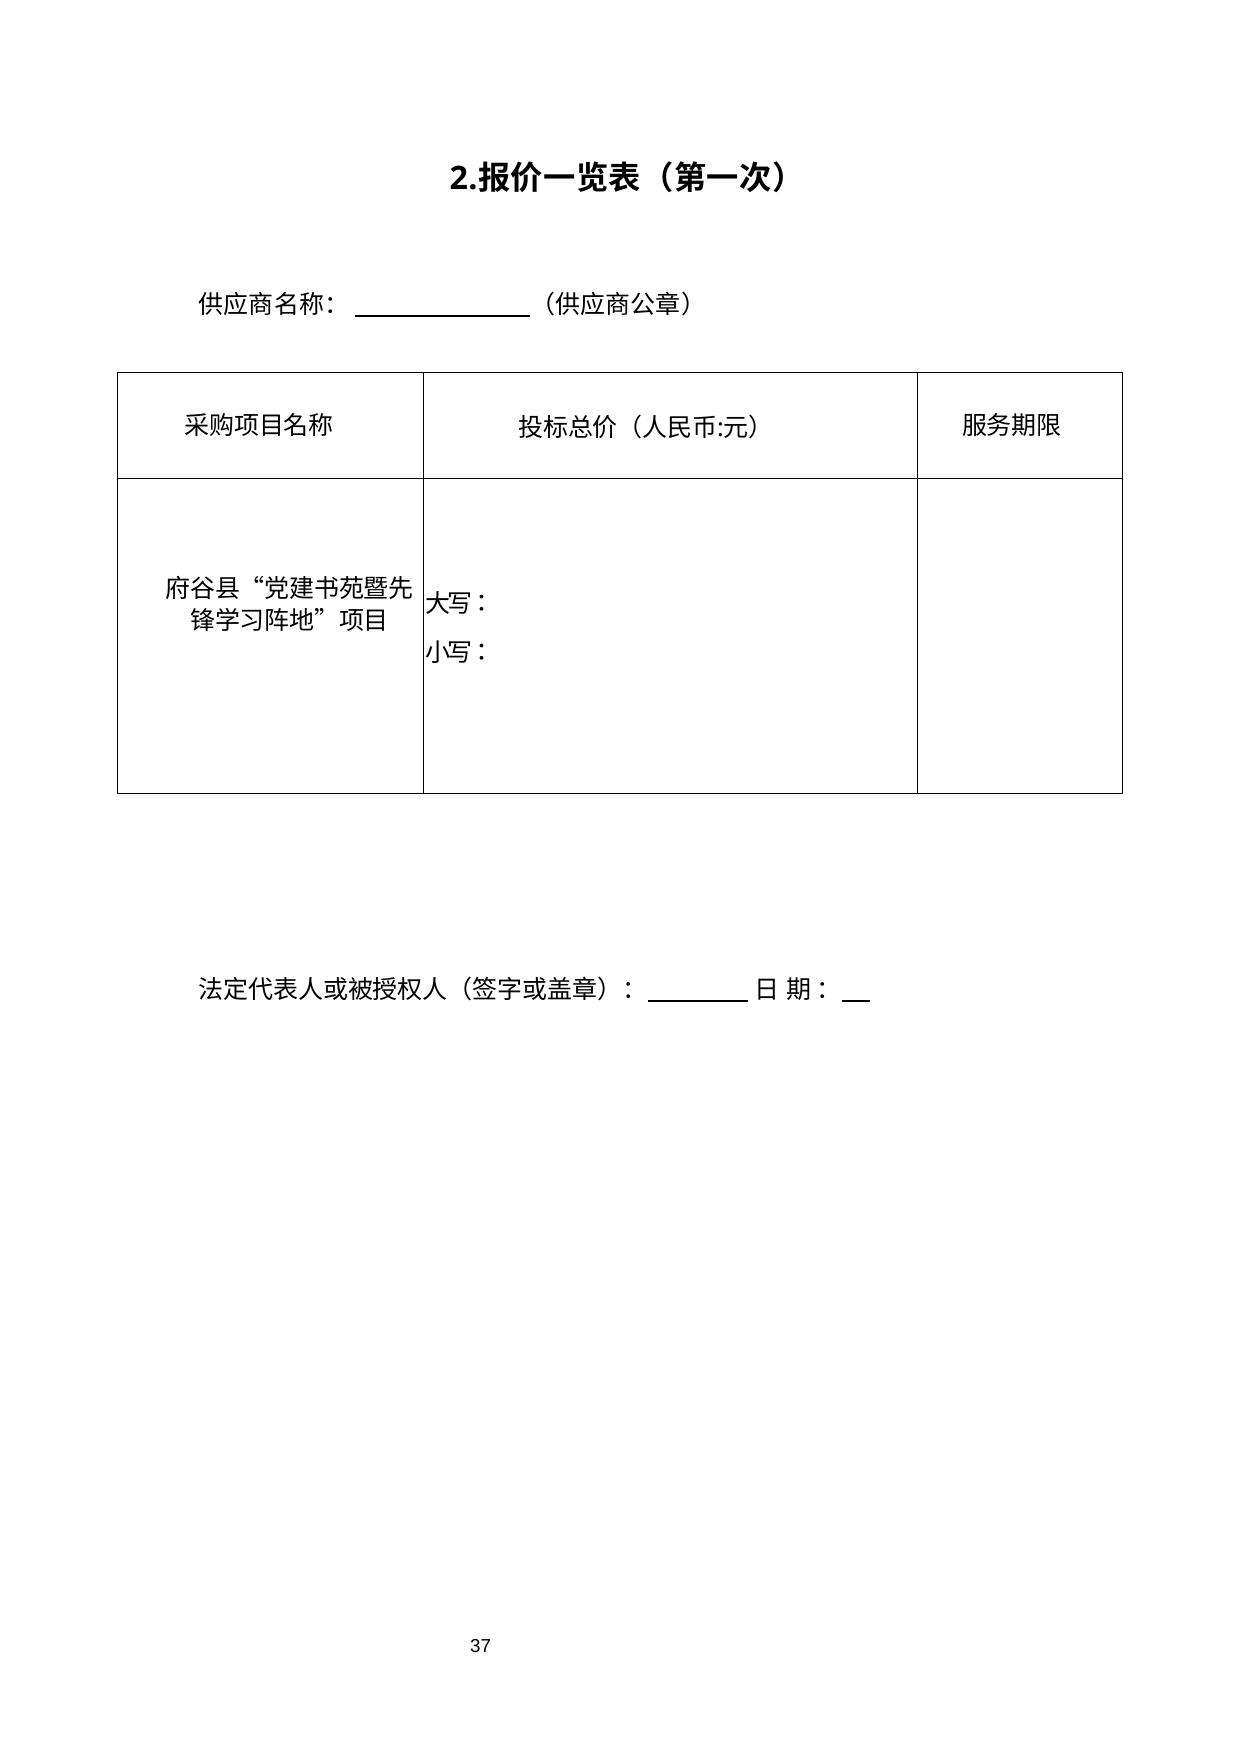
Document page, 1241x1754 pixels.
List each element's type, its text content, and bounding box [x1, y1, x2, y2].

text 供应商名称： （供应商公章） [198, 287, 1123, 320]
text 法定代表人或被授权人（签字或盖章）： 日 期 ： [198, 969, 873, 1006]
table_cell 大写： 小写： [424, 479, 917, 793]
table_header 服务期限 [918, 373, 1122, 477]
table_cell [918, 479, 1122, 793]
text 2.报价一览表（第一次） [449, 155, 1123, 198]
table_header 采购项目名称 [118, 373, 423, 477]
table_cell 府谷县“党建书苑暨先锋学习阵地”项目 [118, 479, 423, 793]
table_header 投标总价（人民币:元） [424, 373, 917, 477]
